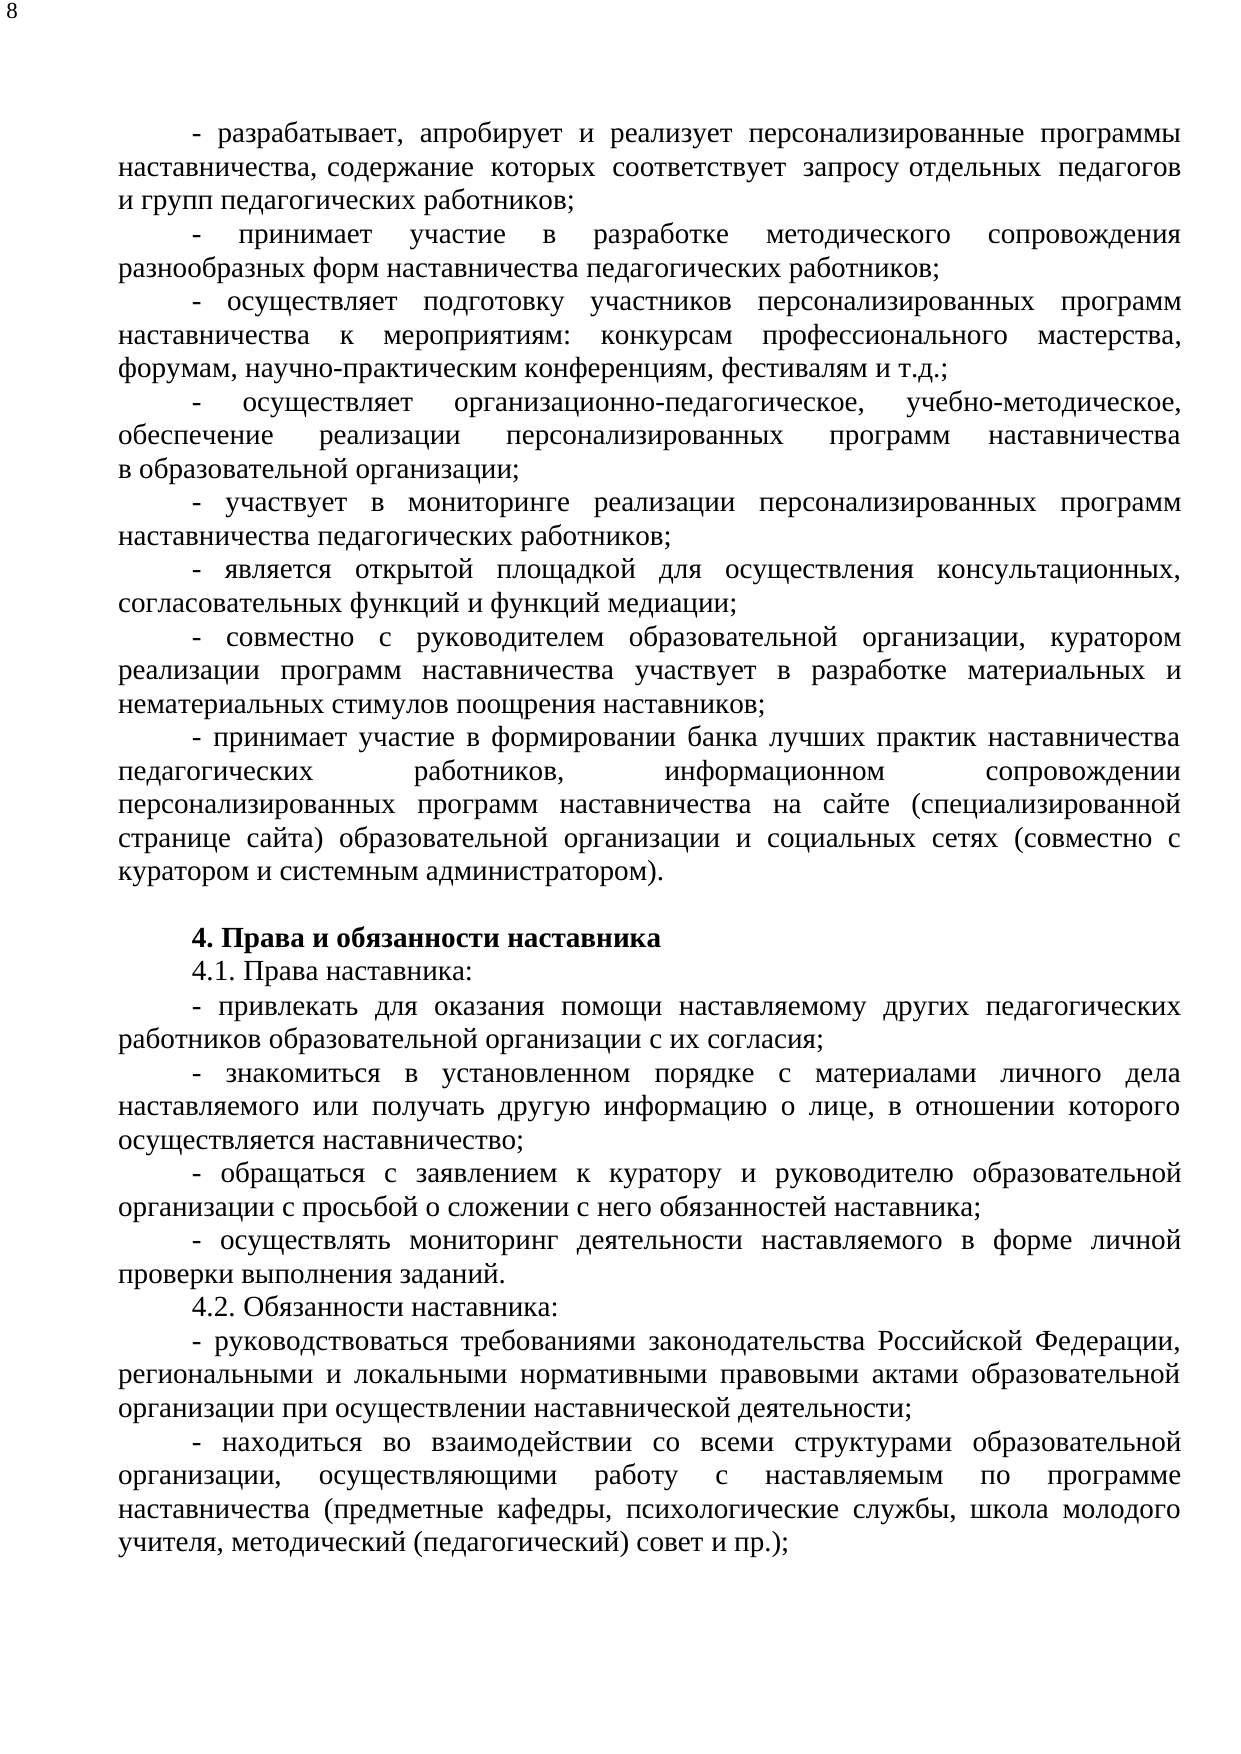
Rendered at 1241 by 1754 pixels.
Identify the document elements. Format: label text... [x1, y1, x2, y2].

list осуществлять мониторинг деятельности наставляемого в форме личной проверки выполнения заданий. [118, 1222, 1181, 1289]
list руководствоваться требованиями законодательства Российской Федерации, региональными и локальными нормативными правовыми актами образовательной организации при осуществлении наставнической деятельности; [118, 1323, 1181, 1424]
list Обязанности наставника: [192, 1289, 1209, 1323]
list совместно с руководителем образовательной организации, куратором реализации программ наставничества участвует в разработке материальных и нематериальных стимулов поощрения наставников; [118, 619, 1181, 719]
list принимает участие в разработке методического сопровождения разнообразных форм наставничества педагогических работников; [118, 216, 1181, 283]
list осуществляет организационно-педагогическое, учебно-методическое, обеспечение реализации персонализированных программ наставничества в образовательной организации; [118, 384, 1182, 484]
list участвует в мониторинге реализации персонализированных программ наставничества педагогических работников; [118, 484, 1181, 552]
list принимает участие в формировании банка лучших практик наставничества педагогических работников, информационном сопровождении персонализированных программ наставничества на сайте (специализированной странице сайта) образовательной организации и социальных сетях (совместно с куратором и системным администратором). [118, 719, 1181, 887]
list разрабатывает, апробирует и реализует персонализированные программы наставничества, содержание которых соответствует запросу отдельных педагогов и групп педагогических работников; [118, 115, 1181, 216]
list осуществляет подготовку участников персонализированных программ наставничества к мероприятиям: конкурсам профессионального мастерства, форумам, научно-практическим конференциям, фестивалям и т.д.; [118, 283, 1182, 384]
list находиться во взаимодействии со всеми структурами образовательной организации, осуществляющими работу с наставляемым по программе наставничества (предметные кафедры, психологические службы, школа молодого учителя, методический (педагогический) совет и пр.); [118, 1424, 1181, 1558]
list является открытой площадкой для осуществления консультационных, согласовательных функций и функций медиации; [118, 552, 1181, 619]
subtitle Права и обязанности наставника [192, 921, 1209, 954]
list обращаться с заявлением к куратору и руководителю образовательной организации с просьбой о сложении с него обязанностей наставника; [118, 1155, 1182, 1222]
list Права наставника: [192, 954, 1209, 987]
list привлекать для оказания помощи наставляемому других педагогических работников образовательной организации с их согласия; [118, 988, 1181, 1055]
list знакомиться в установленном порядке с материалами личного дела наставляемого или получать другую информацию о лице, в отношении которого осуществляется наставничество; [118, 1055, 1181, 1155]
